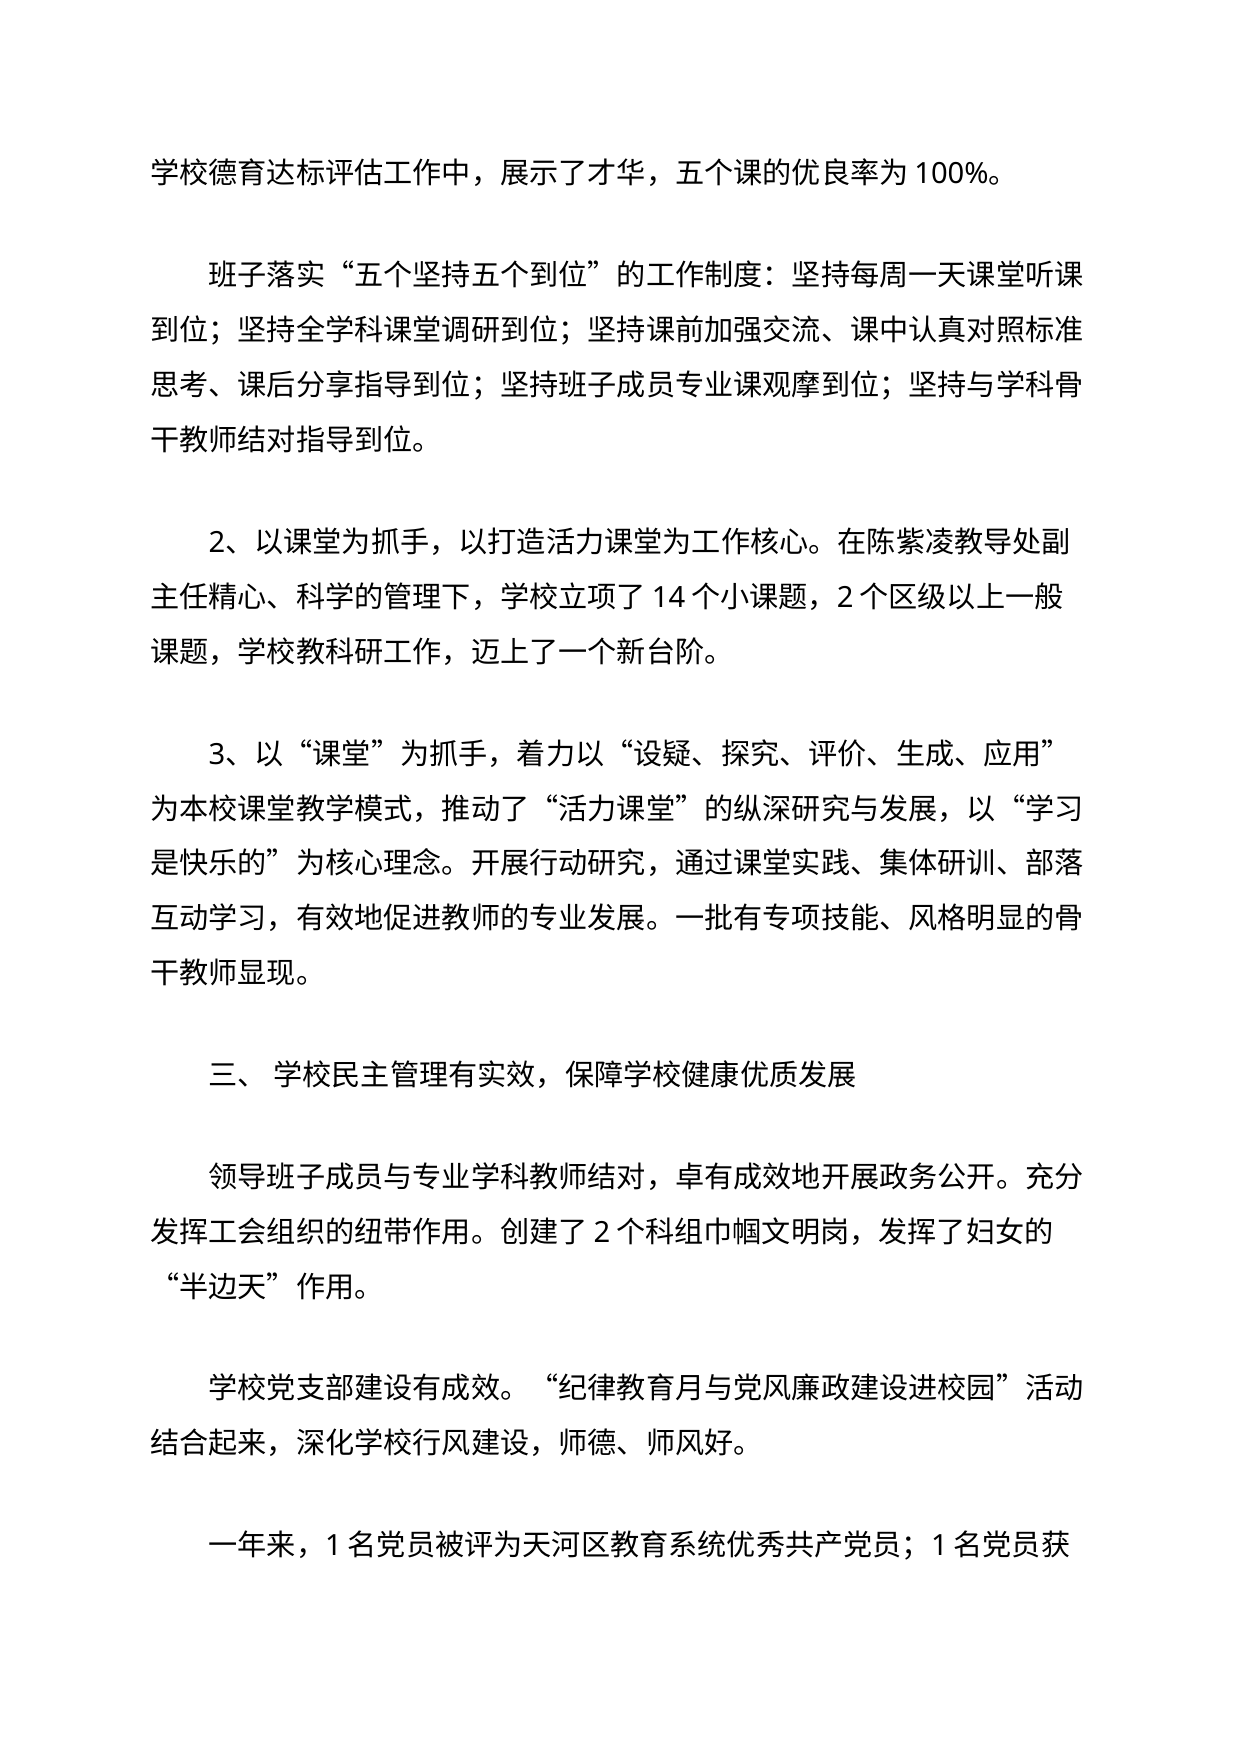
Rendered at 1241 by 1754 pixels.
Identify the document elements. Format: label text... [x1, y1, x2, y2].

text 班子落实“五个坚持五个到位”的工作制度：坚持每周一天课堂听课到位；坚持全学科课堂调研到位；坚持课前加强交流、课中认真对照标准思考、课后分享指导到位；坚持班子成员专业课观摩到位；坚持与学科骨干教师结对指导到位。 [150, 252, 1090, 459]
text 学校党支部建设有成效。“纪律教育月与党风廉政建设进校园”活动结合起来，深化学校行风建设，师德、师风好。 [150, 1365, 1090, 1462]
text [150, 1522, 1090, 1564]
text 3、以“课堂”为抓手，着力以“设疑、探究、评价、生成、应用”为本校课堂教学模式，推动了“活力课堂”的纵深研究与发展，以“学习是快乐的”为核心理念。开展行动研究，通过课堂实践、集体研训、部落互动学习，有效地促进教师的专业发展。一批有专项技能、风格明显的骨干教师显现。 [150, 730, 1090, 992]
text 三、 学校民主管理有实效，保障学校健康优质发展 [150, 1052, 1090, 1094]
text 2、以课堂为抓手，以打造活力课堂为工作核心。在陈紫凌教导处副主任精心、科学的管理下，学校立项了14个小课题，2个区级以上一般课题，学校教科研工作，迈上了一个新台阶。 [150, 518, 1090, 671]
text 领导班子成员与专业学科教师结对，卓有成效地开展政务公开。充分发挥工会组织的纽带作用。创建了2个科组巾帼文明岗，发挥了妇女的“半边天”作用。 [150, 1153, 1090, 1306]
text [150, 150, 1090, 192]
